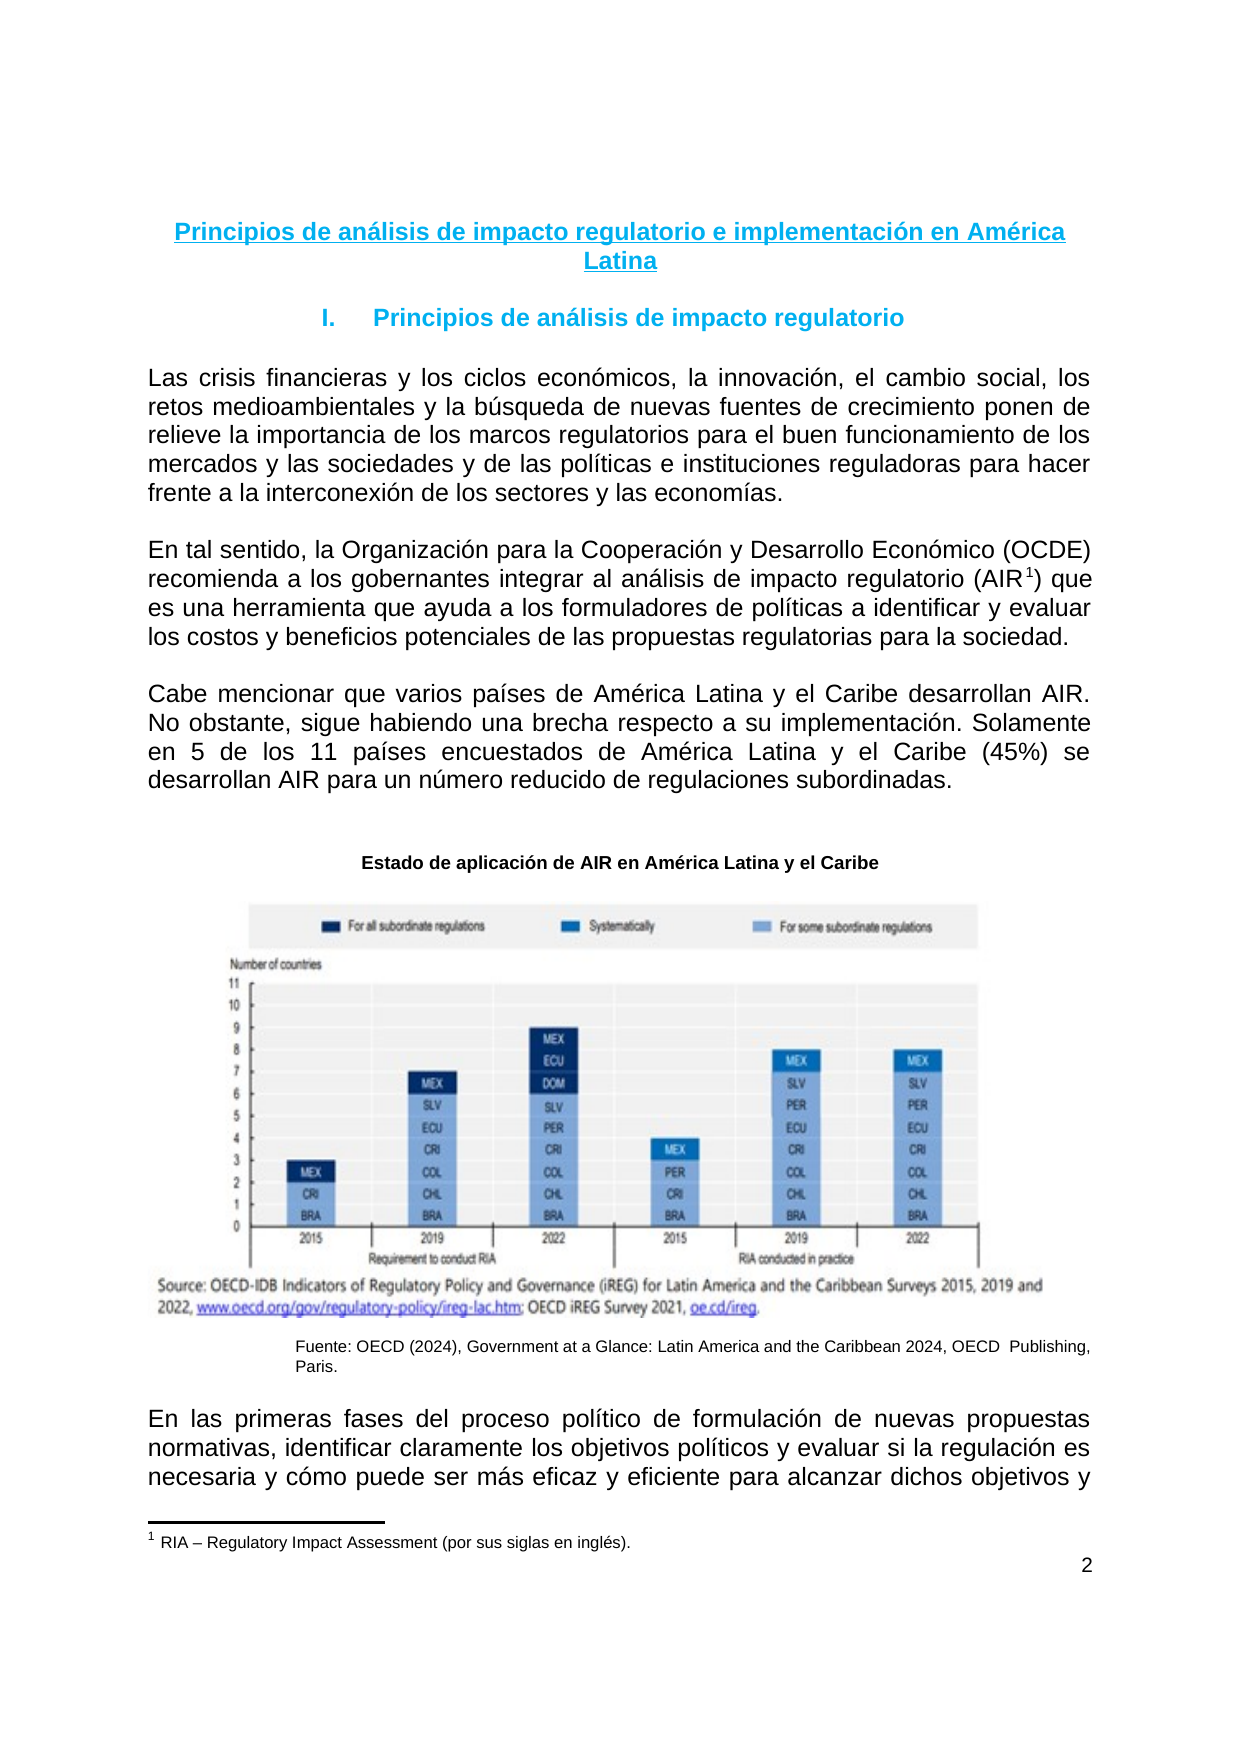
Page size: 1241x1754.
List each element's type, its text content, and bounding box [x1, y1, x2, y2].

text Principios de análisis de impacto regulatorio e implementación en América Latina [148, 217, 1092, 274]
subtitle Principios de análisis de impacto regulatorio [148, 303, 1092, 332]
text Estado de aplicación de AIR en América Latina y el Caribe [148, 851, 1092, 873]
text Fuente: OECD (2024), Government at a Glance: Latin America and the Caribbean 2024, OECD Publishing, Paris. [295, 1337, 1092, 1376]
text Las crisis financieras y los ciclos económicos, la innovación, el cambio social, los retos medioambientales y la búsqueda de nuevas fuentes de crecimiento ponen de relieve la importancia de los marcos regulatorios para el buen funcionamiento de los mercados y las sociedades y de las políticas e instituciones reguladoras para hacer frente a la interconexión de los sectores y las economías. [148, 363, 1092, 506]
text En tal sentido, la Organización para la Cooperación y Desarrollo Económico (OCDE) recomienda a los gobernantes integrar al análisis de impacto regulatorio (AIR) que es una herramienta que ayuda a los formuladores de políticas a identificar y evaluar los costos y beneficios potenciales de las propuestas regulatorias para la sociedad. [148, 535, 1092, 650]
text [148, 1404, 1092, 1491]
picture [147, 901, 1079, 1318]
text Cabe mencionar que varios países de América Latina y el Caribe desarrollan AIR. No obstante, sigue habiendo una brecha respecto a su implementación. Solamente en 5 de los 11 países encuestados de América Latina y el Caribe (45%) se desarrollan AIR para un número reducido de regulaciones subordinadas. [148, 679, 1092, 794]
